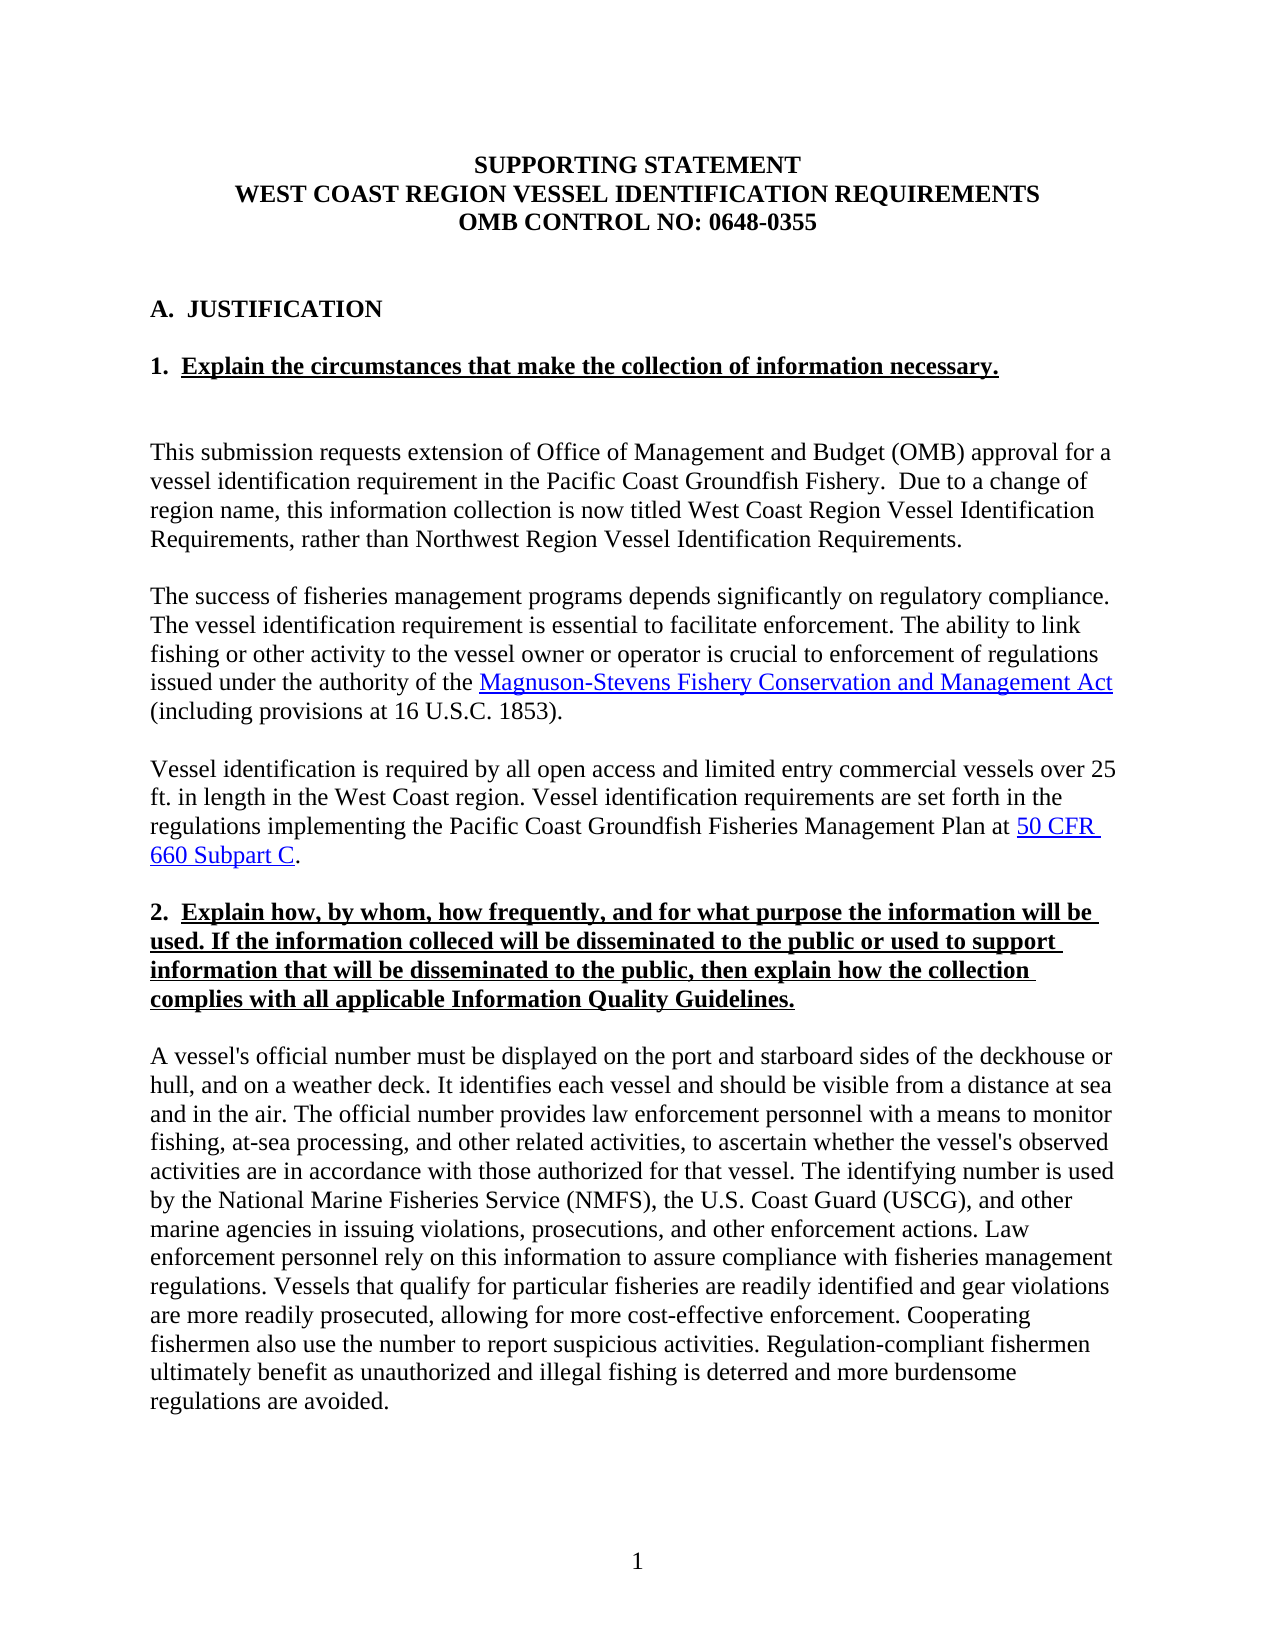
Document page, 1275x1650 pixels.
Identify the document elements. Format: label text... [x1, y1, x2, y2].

text OMB CONTROL NO: 0648-0355 [150, 207, 1125, 236]
text 1. Explain the circumstances that make the collection of information necessary. [150, 351, 1125, 380]
text The success of fisheries management programs depends significantly on regulatory compliance. The vessel identification requirement is essential to facilitate enforcement. The ability to link fishing or other activity to the vessel owner or operator is crucial to enforcement of regulations issued under the authority of the Magnuson-Stevens Fishery Conservation and Management Act (including provisions at 16 U.S.C. 1853). [150, 581, 1125, 725]
text Vessel identification is required by all open access and limited entry commercial vessels over 25 ft. in length in the West Coast region. Vessel identification requirements are set forth in the regulations implementing the Pacific Coast Groundfish Fisheries Management Plan at 50 CFR 660 Subpart C. [150, 754, 1125, 869]
text A vessel's official number must be displayed on the port and starboard sides of the deckhouse or hull, and on a weather deck. It identifies each vessel and should be visible from a distance at sea and in the air. The official number provides law enforcement personnel with a means to monitor fishing, at-sea processing, and other related activities, to ascertain whether the vessel's observed activities are in accordance with those authorized for that vessel. The identifying number is used by the National Marine Fisheries Service (NMFS), the U.S. Coast Guard (USCG), and other marine agencies in issuing violations, prosecutions, and other enforcement actions. Law enforcement personnel rely on this information to assure compliance with fisheries management regulations. Vessels that qualify for particular fisheries are readily identified and gear violations are more readily prosecuted, allowing for more cost-effective enforcement. Cooperating fishermen also use the number to report suspicious activities. Regulation-compliant fishermen ultimately benefit as unauthorized and illegal fishing is deterred and more burdensome regulations are avoided. [150, 1041, 1125, 1415]
text 2. Explain how, by whom, how frequently, and for what purpose the information will be used. If the information colleced will be disseminated to the public or used to support information that will be disseminated to the public, then explain how the collection complies with all applicable Information Quality Guidelines. [150, 897, 1125, 1012]
text This submission requests extension of Office of Management and Budget (OMB) approval for a vessel identification requirement in the Pacific Coast Groundfish Fishery. Due to a change of region name, this information collection is now titled West Coast Region Vessel Identification Requirements, rather than Northwest Region Vessel Identification Requirements. [150, 437, 1125, 552]
text WEST COAST REGION VESSEL IDENTIFICATION REQUIREMENTS [150, 179, 1125, 207]
text A. JUSTIFICATION [150, 294, 1125, 322]
text SUPPORTING STATEMENT [150, 150, 1125, 179]
